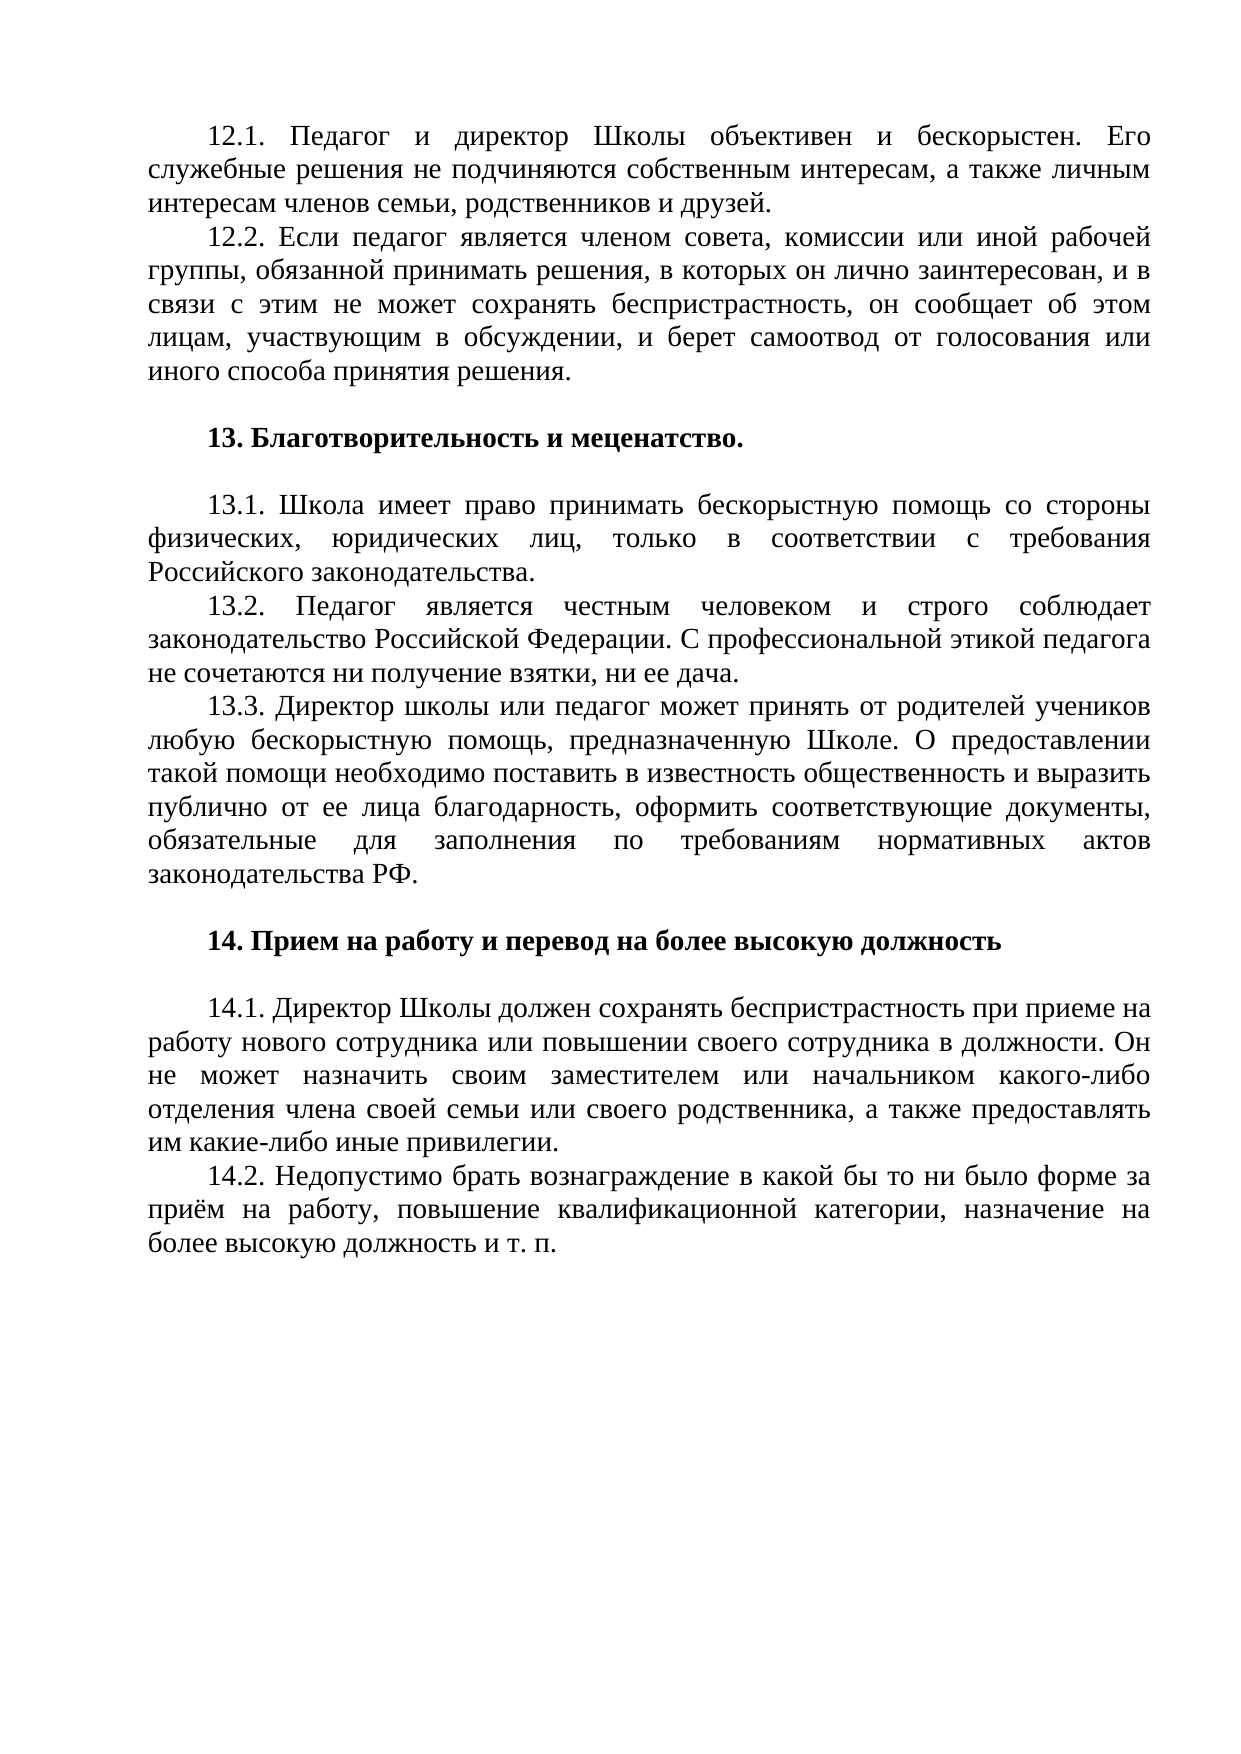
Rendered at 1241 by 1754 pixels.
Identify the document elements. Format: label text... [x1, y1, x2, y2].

text 13. Благотворительность и меценатство. [148, 420, 1152, 453]
text 14. Прием на работу и перевод на более высокую должность [148, 923, 1152, 957]
text 13.3. Директор школы или педагог может принять от родителей учеников любую бескорыстную помощь, предназначенную Школе. О предоставлении такой помощи необходимо поставить в известность общественность и выразить публично от ее лица благодарность, оформить соответствующие документы, обязательные для заполнения по требованиям нормативных актов законодательства РФ. [148, 688, 1152, 889]
text 12.1. Педагог и директор Школы объективен и бескорыстен. Его служебные решения не подчиняются собственным интересам, а также личным интересам членов семьи, родственников и друзей. [148, 118, 1152, 219]
text 14.2. Недопустимо брать вознаграждение в какой бы то ни было форме за приём на работу, повышение квалификационной категории, назначение на более высокую должность и т. п. [148, 1158, 1152, 1258]
text 14.1. Директор Школы должен сохранять беспристрастность при приеме на работу нового сотрудника или повышении своего сотрудника в должности. Он не может назначить своим заместителем или начальником какого-либо отделения члена своей семьи или своего родственника, а также предоставлять им какие-либо иные привилегии. [148, 990, 1152, 1158]
text 12.2. Если педагог является членом совета, комиссии или иной рабочей группы, обязанной принимать решения, в которых он лично заинтересован, и в связи с этим не может сохранять беспристрастность, он сообщает об этом лицам, участвующим в обсуждении, и берет самоотвод от голосования или иного способа принятия решения. [148, 219, 1152, 386]
text 13.2. Педагог является честным человеком и строго соблюдает законодательство Российской Федерации. С профессиональной этикой педагога не сочетаются ни получение взятки, ни ее дача. [148, 588, 1152, 688]
text 13.1. Школа имеет право принимать бескорыстную помощь со стороны физических, юридических лиц, только в соответствии с требования Российского законодательства. [148, 487, 1152, 588]
